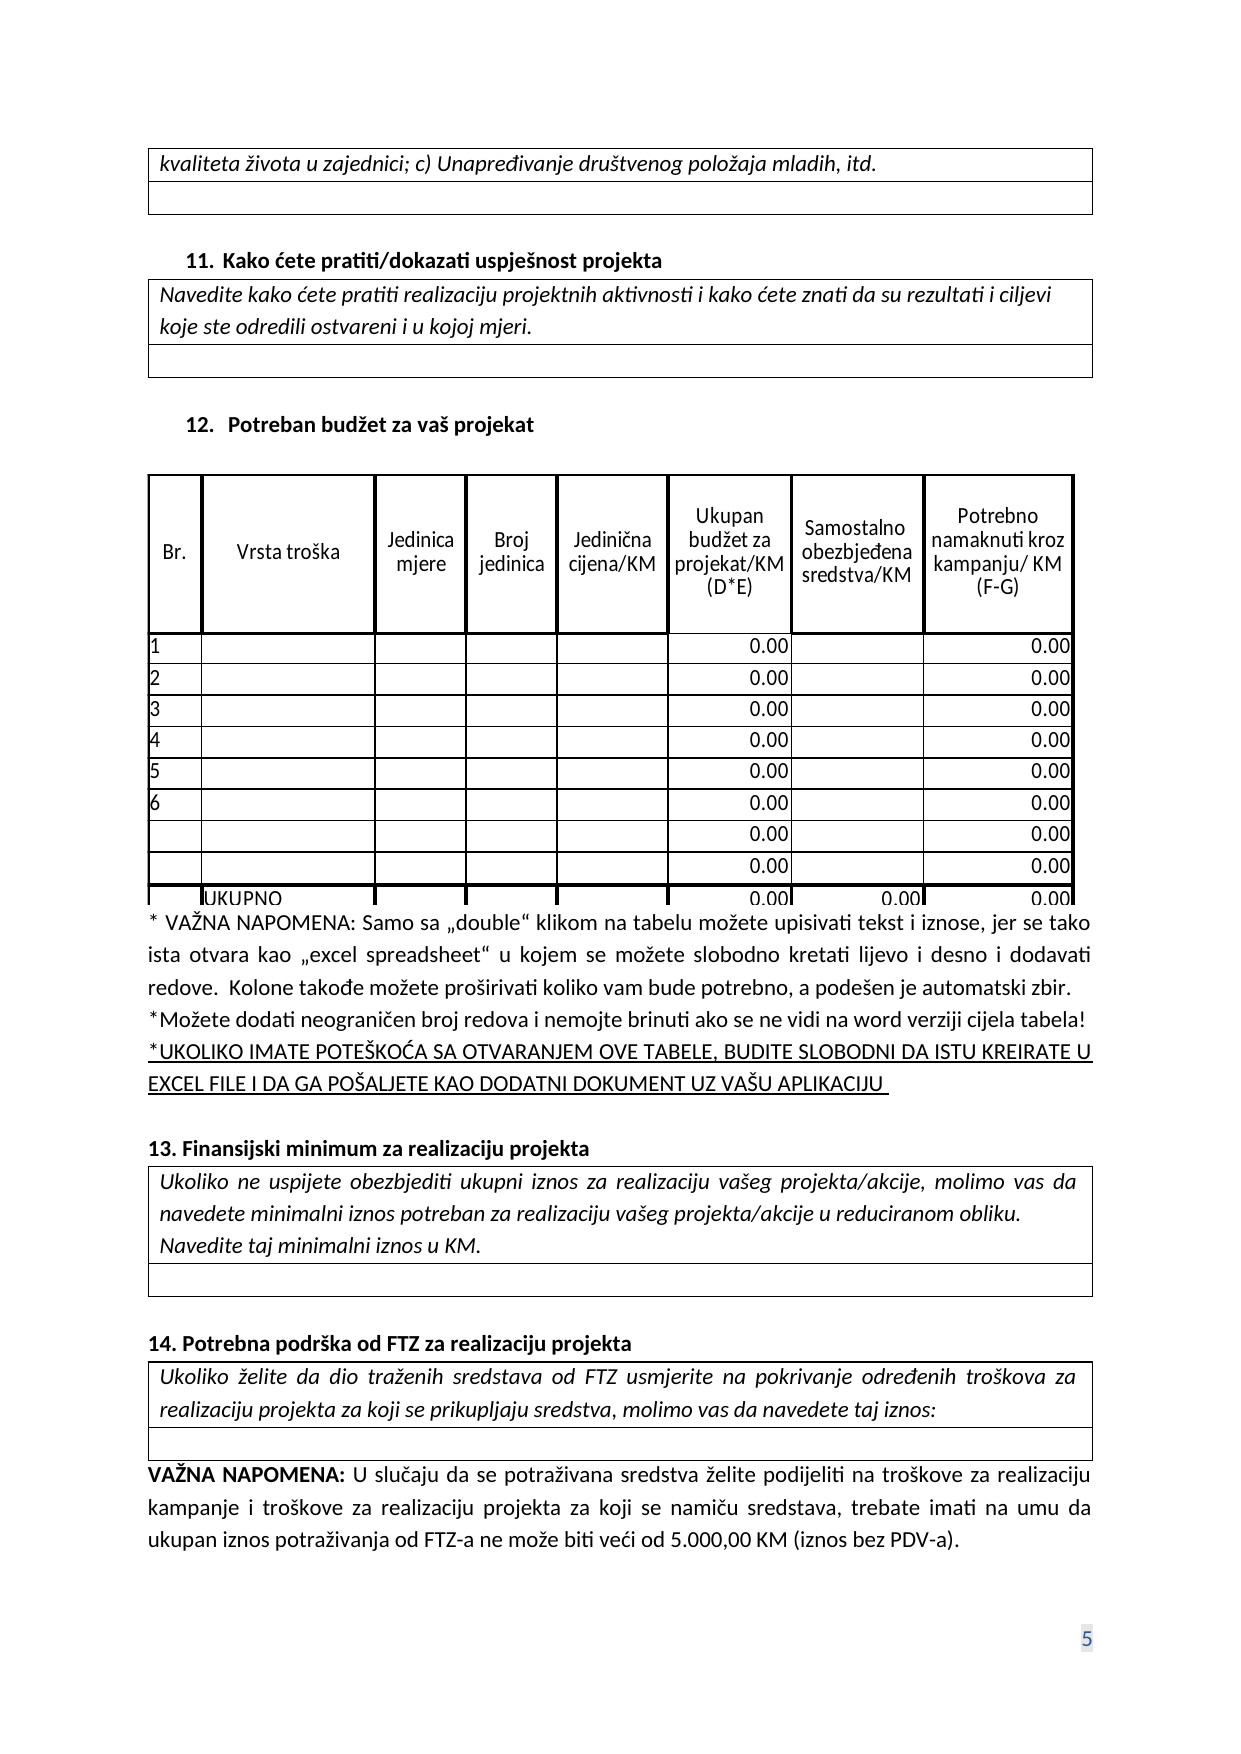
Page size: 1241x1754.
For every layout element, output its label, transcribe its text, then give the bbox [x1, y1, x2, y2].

table_header Ukoliko ne uspijete obezbjediti ukupni iznos za realizaciju vašeg projekta/akcije, molimo vas da navedete minimalni iznos potreban za realizaciju vašeg projekta/akcije u reduciranom obliku. Navedite taj minimalni iznos u KM. [149, 1167, 1092, 1263]
text VAŽNA NAPOMENA: U slučaju da se potraživana sredstva želite podijeliti na troškove za realizaciju kampanje i troškove za realizaciju projekta za koji se namiču sredstava, trebate imati na umu da ukupan iznos potraživanja od FTZ-a ne može biti veći od 5.000,00 KM (iznos bez PDV-a). [148, 1461, 1093, 1553]
table_header Navedite kako ćete pratiti realizaciju projektnih aktivnosti i kako ćete znati da su rezultati i ciljevi koje ste odredili ostvareni i u kojoj mjeri. [149, 280, 1092, 344]
list *UKOLIKO IMATE POTEŠKOĆA SA OTVARANJEM OVE TABELE, BUDITE SLOBODNI DA ISTU KREIRATE U EXCEL FILE I DA GA POŠALJETE KAO DODATNI DOKUMENT UZ VAŠU APLIKACIJU [148, 1063, 1093, 1097]
table_cell [149, 1428, 1092, 1459]
text * VAŽNA NAPOMENA: Samo sa „double“ klikom na tabelu možete upisivati tekst i iznose, jer se tako ista otvara kao „excel spreadsheet“ u kojem se možete slobodno kretati lijevo i desno i dodavati redove. Kolone takođe možete proširivati koliko vam bude potrebno, a podešen je automatski zbir. [148, 908, 1093, 1001]
text 13. Finansijski minimum za realizaciju projekta [148, 1134, 1093, 1162]
list Potreban budžet za vaš projekat [185, 410, 1093, 438]
table_cell [149, 182, 1092, 213]
table_cell [149, 1264, 1092, 1296]
list *UKOLIKO IMATE POTEŠKOĆA SA OTVARANJEM OVE TABELE, BUDITE SLOBODNI DA ISTU KREIRATE U EXCEL FILE I DA GA POŠALJETE KAO DODATNI DOKUMENT UZ VAŠU APLIKACIJU [148, 1037, 1093, 1061]
list Kako ćete pratiti/dokazati uspješnost projekta [185, 247, 1093, 275]
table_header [149, 149, 1092, 181]
table_header Ukoliko želite da dio traženih sredstava od FTZ usmjerite na pokrivanje određenih troškova za realizaciju projekta za koji se prikupljaju sredstva, molimo vas da navedete taj iznos: [149, 1363, 1092, 1427]
list *Možete dodati neograničen broj redova i nemojte brinuti ako se ne vidi na word verziji cijela tabela! [148, 1005, 1093, 1033]
text 14. Potrebna podrška od FTZ za realizaciju projekta [148, 1329, 1093, 1357]
table_cell [149, 345, 1092, 377]
